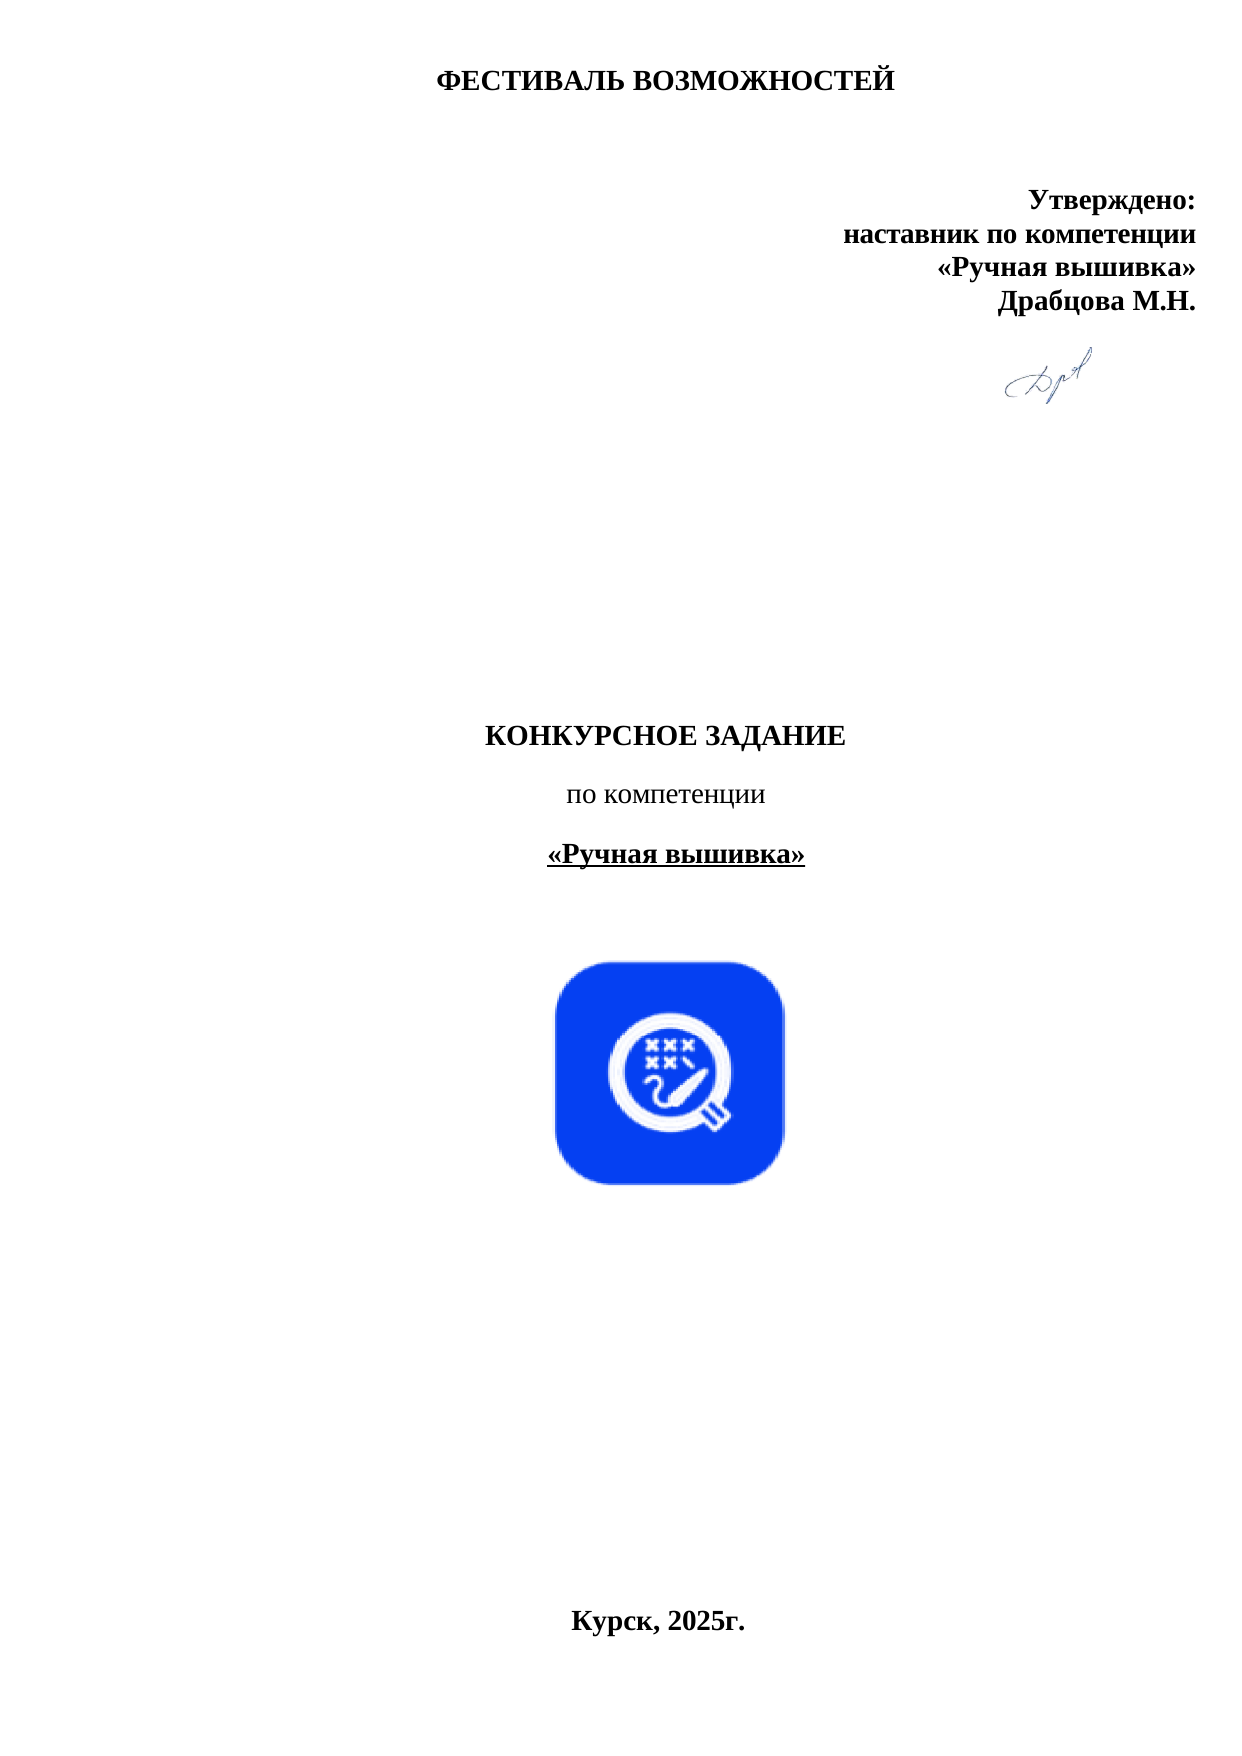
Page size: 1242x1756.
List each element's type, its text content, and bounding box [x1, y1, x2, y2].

picture [1003, 347, 1093, 404]
text ФЕСТИВАЛЬ ВОЗМОЖНОСТЕЙ [140, 63, 1191, 97]
text «Ручная вышивка» [133, 249, 1196, 283]
text Курск, 2025г. [133, 1603, 1184, 1637]
text Драбцова М.Н. [133, 283, 1196, 317]
picture [521, 937, 824, 1201]
text «Ручная вышивка» [161, 836, 1191, 870]
text КОНКУРСНОЕ ЗАДАНИЕ [140, 718, 1191, 751]
text по компетенции [141, 777, 1191, 810]
text Утверждено: [133, 182, 1196, 216]
text наставник по компетенции [133, 216, 1196, 249]
